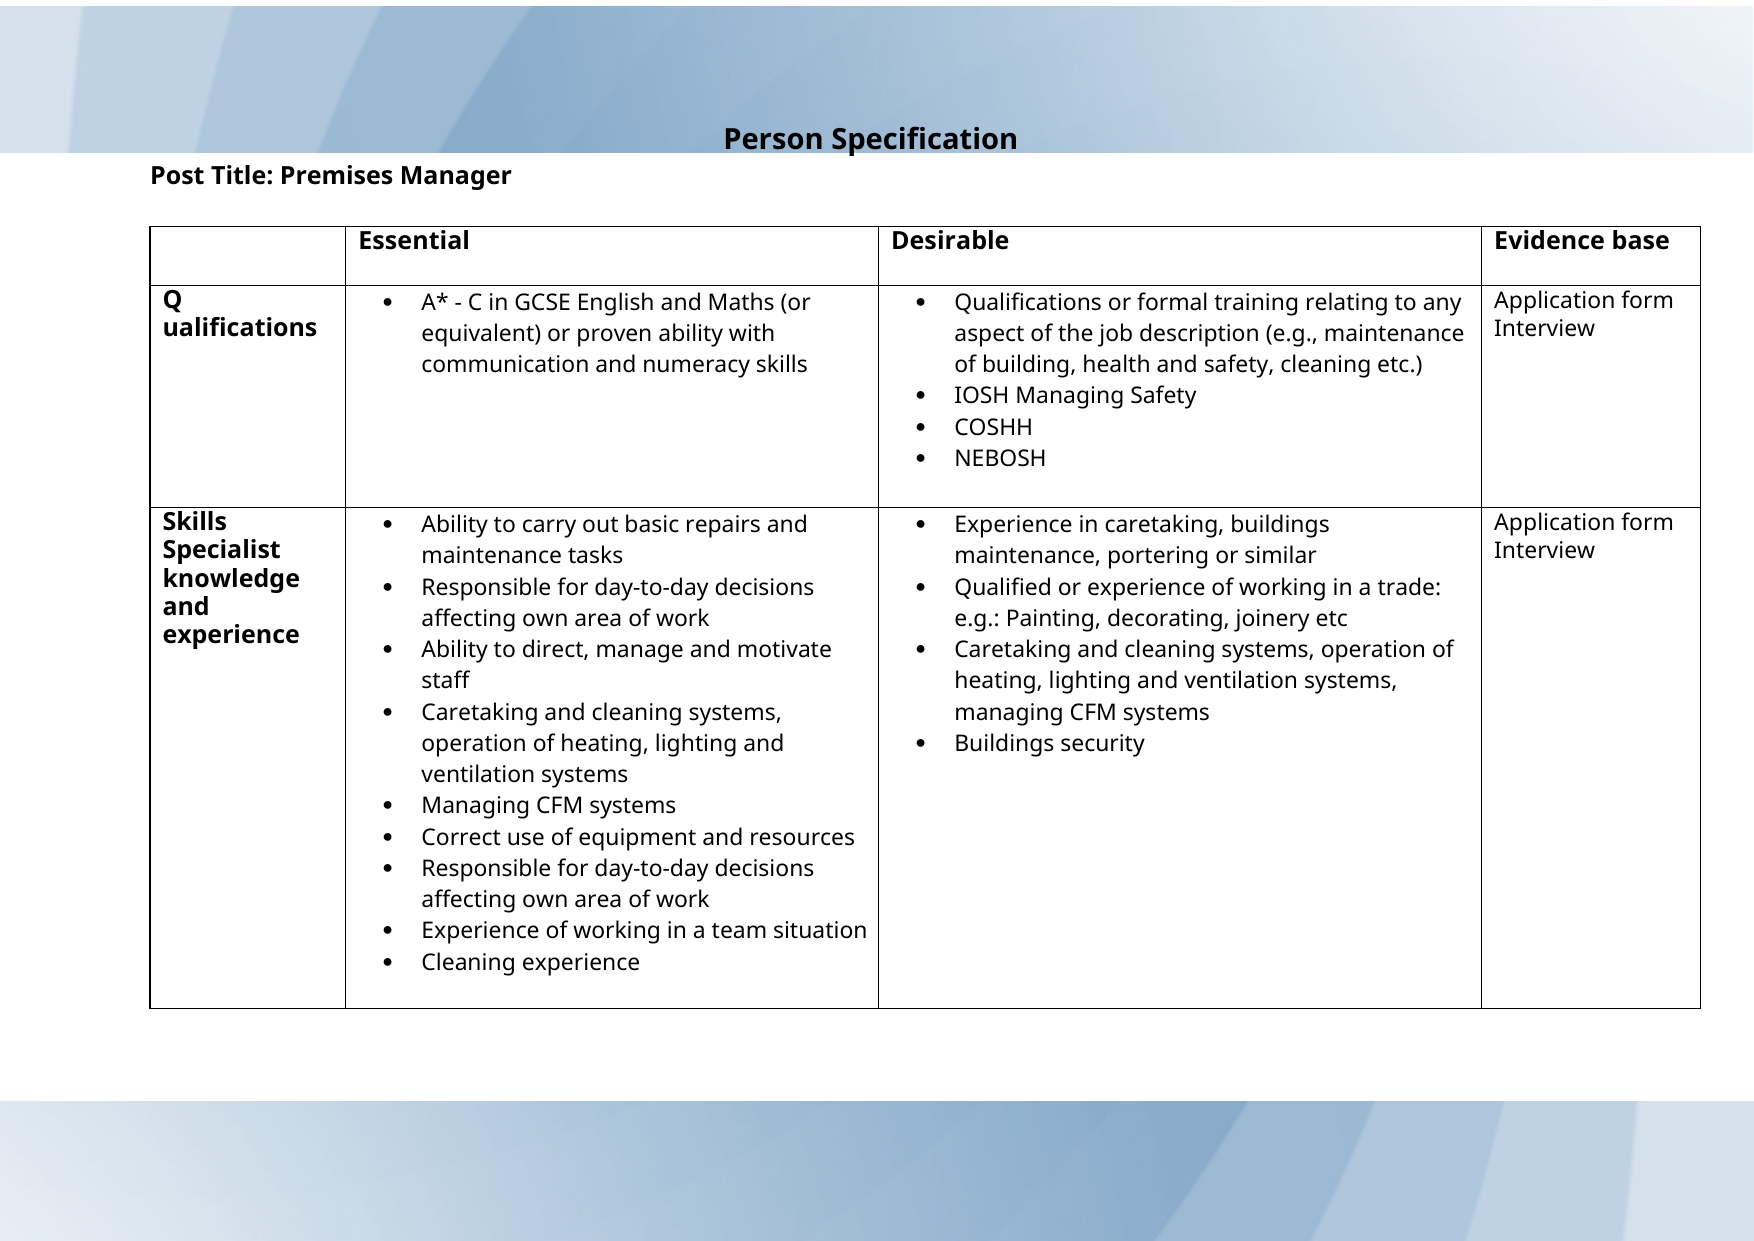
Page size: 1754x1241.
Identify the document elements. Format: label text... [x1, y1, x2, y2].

table_cell Ability to carry out basic repairs and maintenance tasks Responsible for day-to-day decisions affecting own area of work Ability to direct, manage and motivate staff Caretaking and cleaning systems, operation of heating, lighting and ventilation systems Managing CFM systems Correct use of equipment and resources Responsible for day-to-day decisions affecting own area of work Experience of working in a team situation Cleaning experience [346, 508, 878, 1008]
table_header [151, 227, 345, 284]
table_cell Qualifications or formal training relating to any aspect of the job description (e.g., maintenance of building, health and safety, cleaning etc.) IOSH Managing Safety COSHH NEBOSH [879, 286, 1481, 507]
table_cell Application form Interview [1482, 286, 1700, 507]
table_cell A* - C in GCSE English and Maths (or equivalent) or proven ability with communication and numeracy skills [346, 286, 878, 507]
table_cell Application form Interview [1482, 508, 1700, 1008]
table_cell Qualifications [151, 286, 345, 507]
table_header Evidence base [1482, 227, 1700, 284]
table_cell Experience in caretaking, buildings maintenance, portering or similar Qualified or experience of working in a trade: e.g.: Painting, decorating, joinery etc Caretaking and cleaning systems, operation of heating, lighting and ventilation systems, managing CFM systems Buildings security [879, 508, 1481, 1008]
table_header Essential [346, 227, 878, 284]
text Person Specification [150, 118, 1592, 158]
text Post Title: Premises Manager [150, 158, 1592, 192]
table_header Desirable [879, 227, 1481, 284]
table_cell Skills Specialist knowledge and experience [151, 508, 345, 1008]
